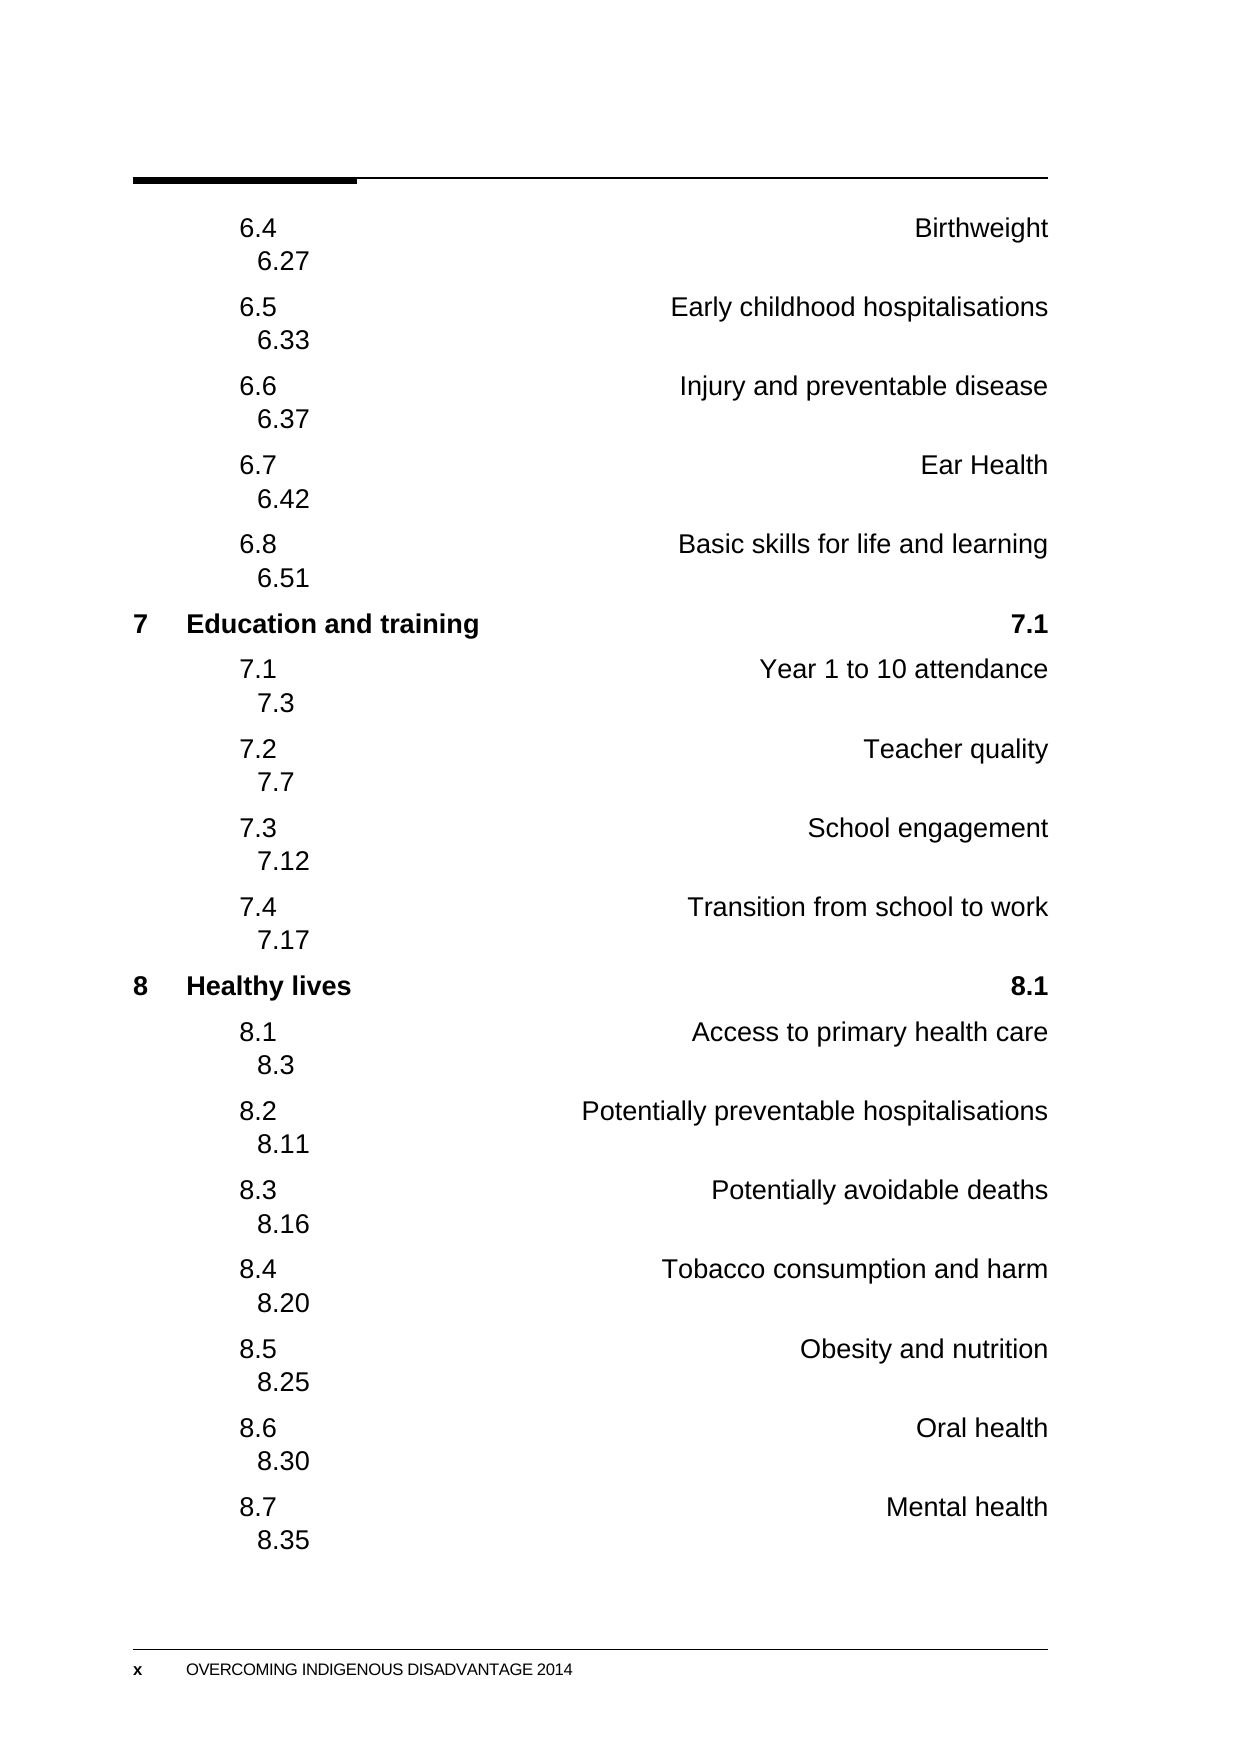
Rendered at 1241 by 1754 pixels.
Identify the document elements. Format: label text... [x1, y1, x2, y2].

text 6.6 Injury and preventable disease 6.37 [239, 369, 1051, 436]
text 8 Healthy lives 8.1 [133, 969, 963, 1002]
text 8.5 Obesity and nutrition 8.25 [239, 1331, 1051, 1398]
text 8.1 Access to primary health care 8.3 [239, 1015, 1051, 1081]
text 8.2 Potentially preventable hospitalisations 8.11 [239, 1094, 1051, 1161]
text 8.4 Tobacco consumption and harm 8.20 [239, 1252, 1051, 1319]
text 6.5 Early childhood hospitalisations 6.33 [239, 290, 1051, 356]
text 6.8 Basic skills for life and learning 6.51 [239, 527, 1051, 594]
text 6.7 Ear Health 6.42 [239, 448, 1051, 515]
text 8.7 Mental health 8.35 [239, 1490, 1051, 1556]
text 8.3 Potentially avoidable deaths 8.16 [239, 1173, 1051, 1240]
text 8.6 Oral health 8.30 [239, 1411, 1051, 1477]
text 7 Education and training 7.1 [133, 606, 963, 640]
text 7.2 Teacher quality 7.7 [239, 731, 1051, 798]
text 6.4 Birthweight 6.27 [239, 211, 1051, 277]
text 7.4 Transition from school to work 7.17 [239, 890, 1051, 956]
text 7.1 Year 1 to 10 attendance 7.3 [239, 652, 1051, 719]
text 7.3 School engagement 7.12 [239, 811, 1051, 877]
